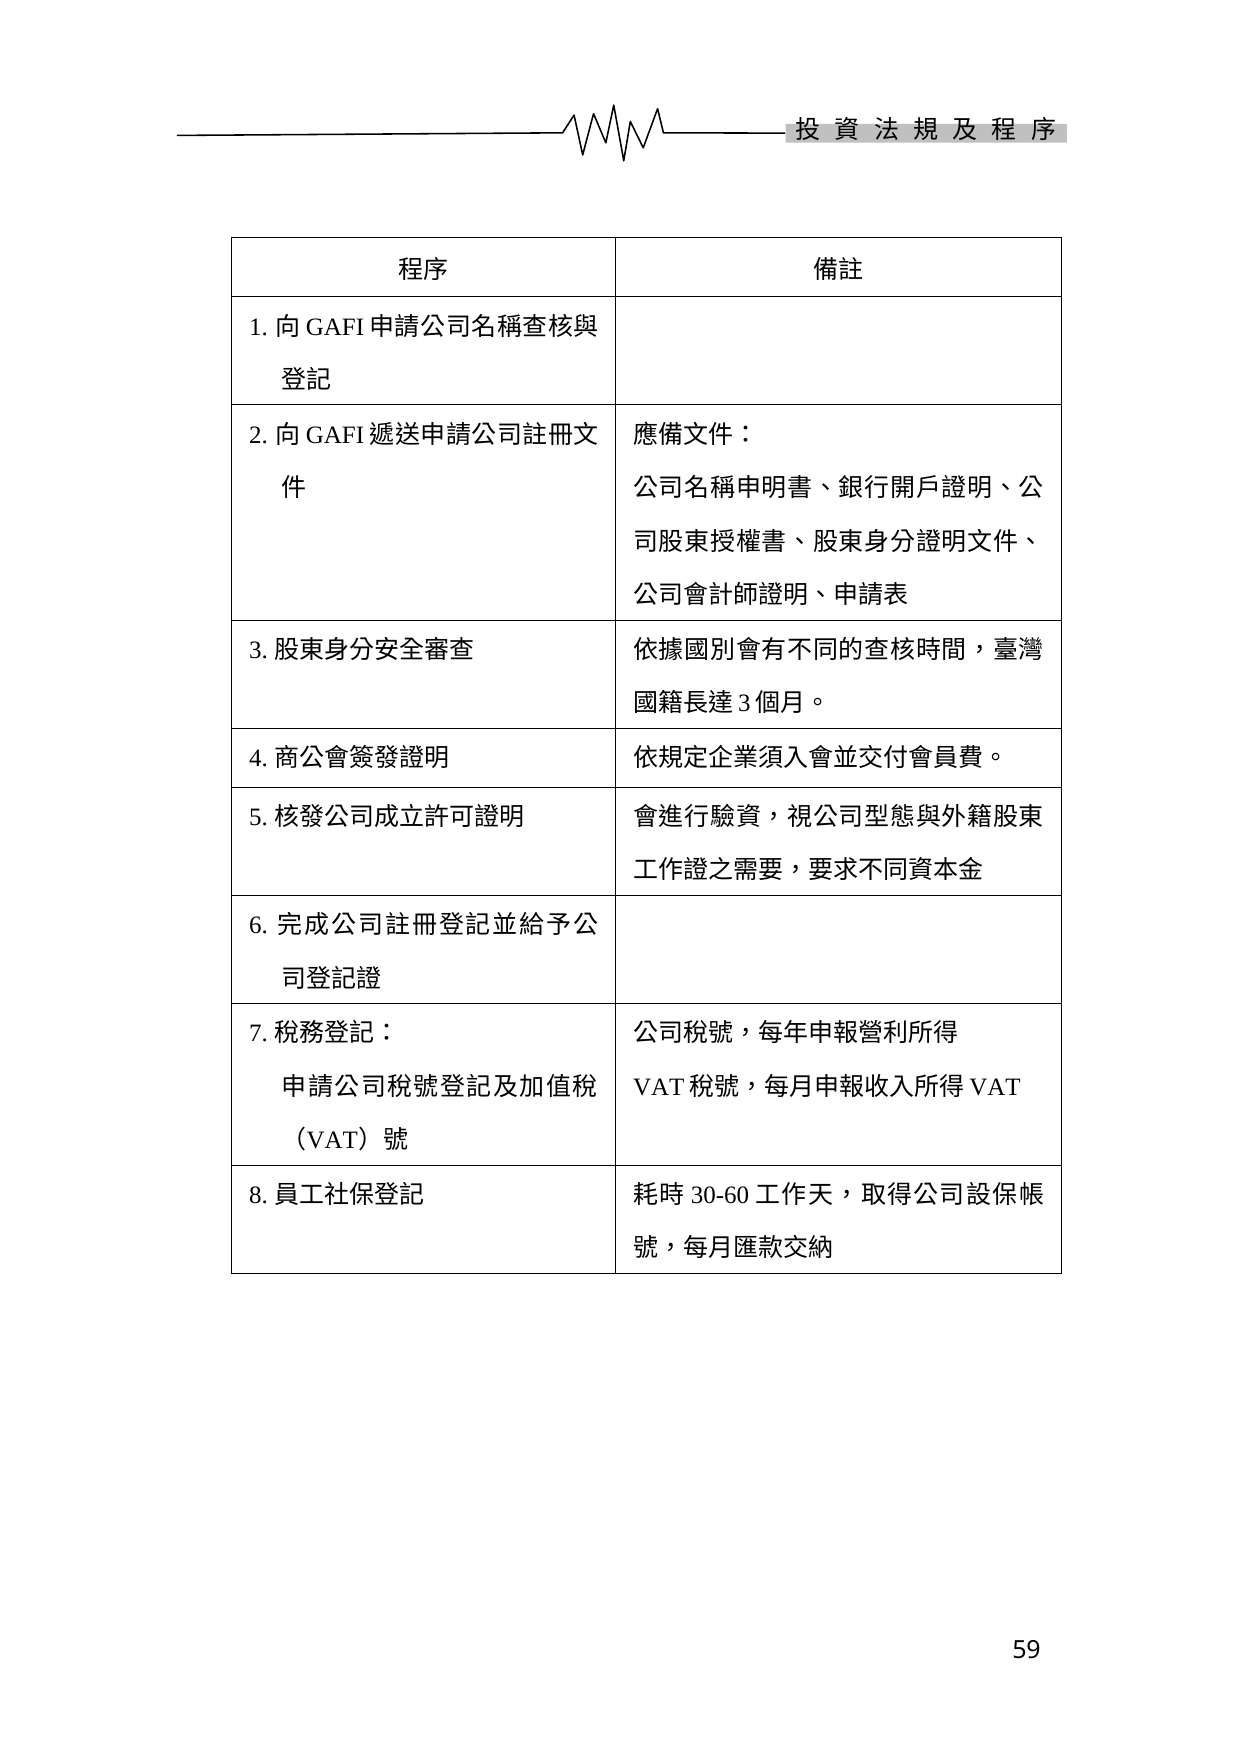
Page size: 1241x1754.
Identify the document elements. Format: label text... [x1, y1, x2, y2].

table_cell [616, 896, 1061, 1003]
table_cell 依據國別會有不同的查核時間，臺灣國籍長達3個月。 [616, 621, 1061, 728]
table_cell 耗時30-60工作天，取得公司設保帳號，每月匯款交納 [616, 1166, 1061, 1273]
table_cell 8. 員工社保登記 [232, 1166, 615, 1273]
table_cell [616, 297, 1061, 404]
table_cell 3. 股東身分安全審查 [232, 621, 615, 728]
table_cell 4. 商公會簽發證明 [232, 729, 615, 787]
table_header 程序 [232, 238, 615, 296]
table_cell 2. 向GAFI遞送申請公司註冊文件 [232, 405, 615, 619]
table_cell 7. 稅務登記： 申請公司稅號登記及加值稅（VAT）號 [232, 1004, 615, 1165]
table_cell 6. 完成公司註冊登記並給予公司登記證 [232, 896, 615, 1003]
table_cell 5. 核發公司成立許可證明 [232, 788, 615, 895]
table_cell 會進行驗資，視公司型態與外籍股東工作證之需要，要求不同資本金 [616, 788, 1061, 895]
table_cell 依規定企業須入會並交付會員費。 [616, 729, 1061, 787]
table_cell 1. 向GAFI申請公司名稱查核與登記 [232, 297, 615, 404]
table_cell 公司稅號，每年申報營利所得 VAT稅號，每月申報收入所得VAT [616, 1004, 1061, 1165]
table_cell 應備文件： 公司名稱申明書、銀行開戶證明、公司股東授權書、股東身分證明文件、公司會計師證明、申請表 [616, 405, 1061, 619]
table_header 備註 [616, 238, 1061, 296]
